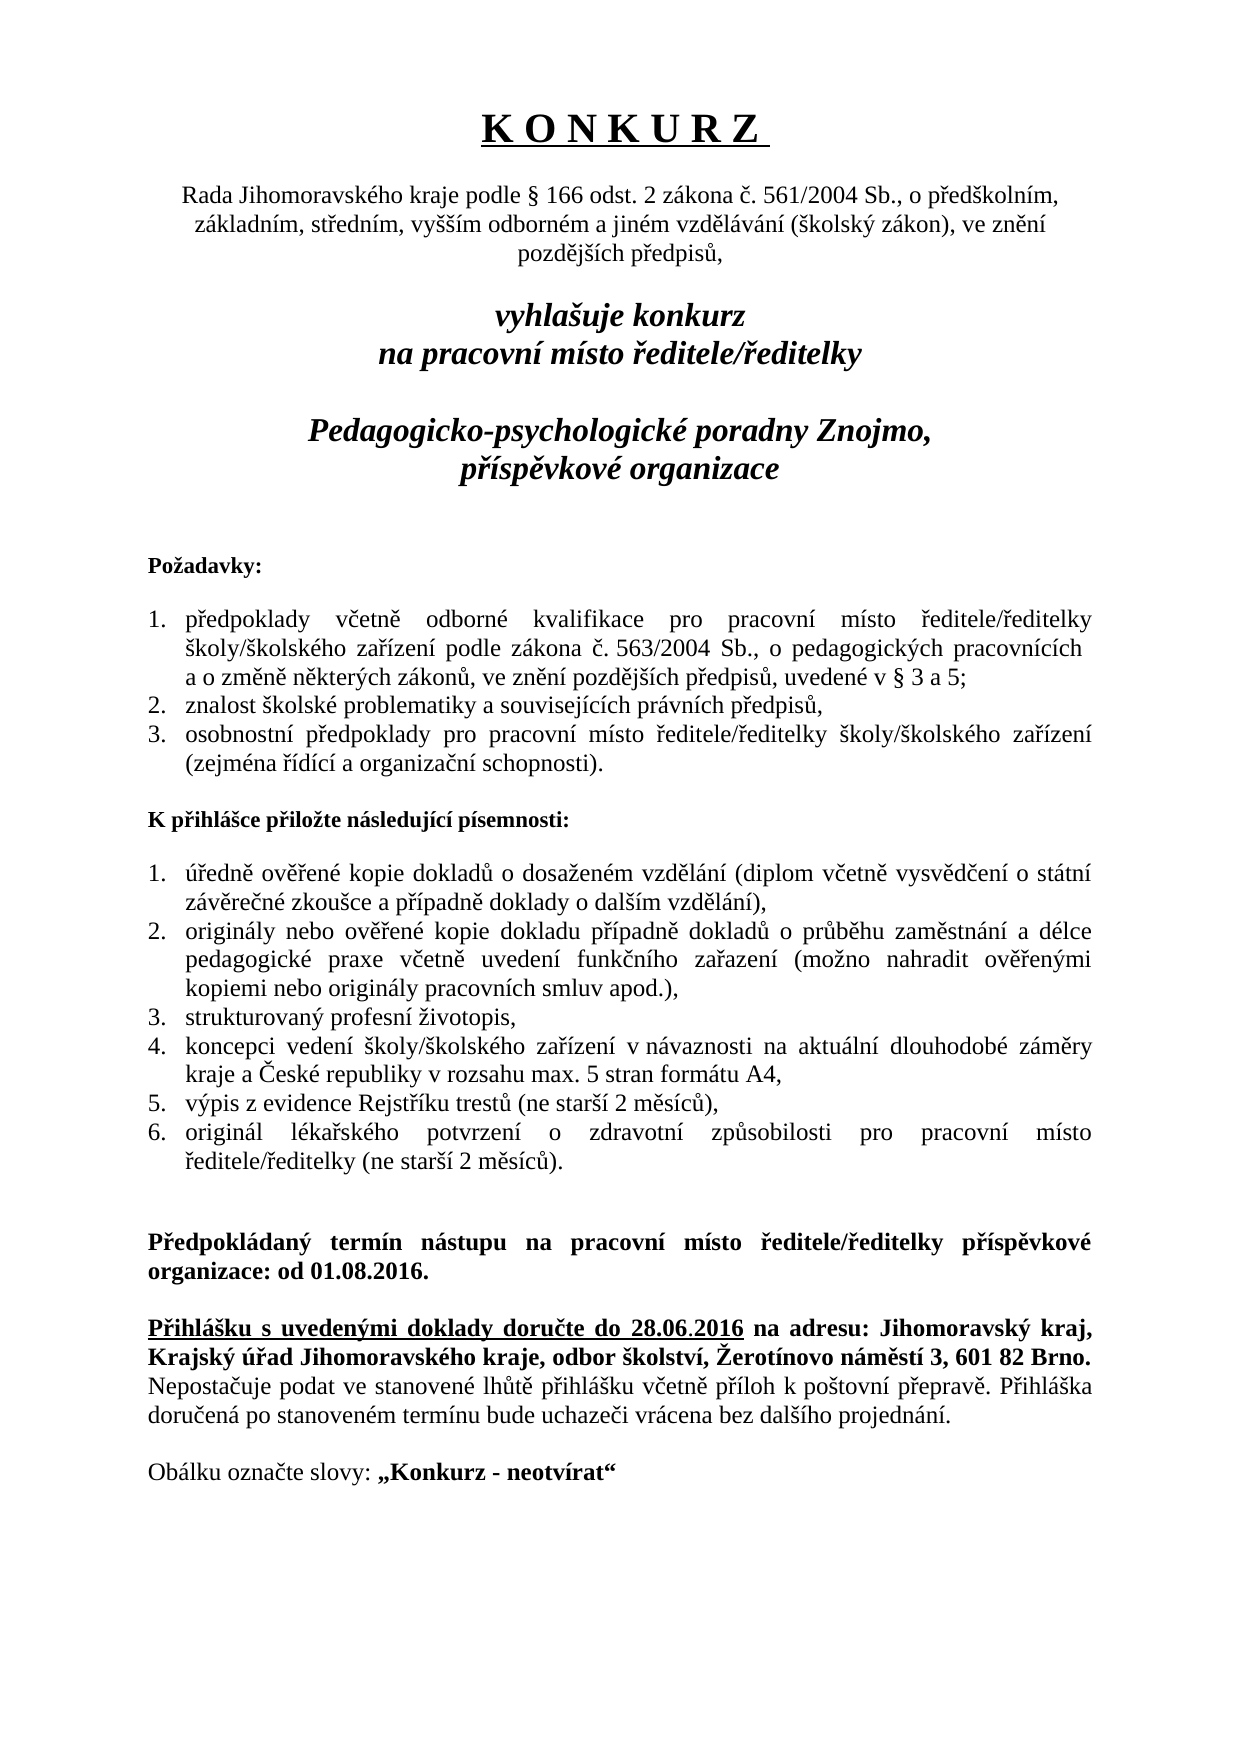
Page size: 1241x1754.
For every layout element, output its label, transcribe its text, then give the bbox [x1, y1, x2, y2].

list Pedagogicko-psychologické poradny Znojmo, [148, 410, 1093, 449]
list strukturovaný profesní životopis, [148, 1002, 1093, 1031]
list originály nebo ověřené kopie dokladu případně dokladů o průběhu zaměstnání a délce pedagogické praxe včetně uvedení funkčního zařazení (možno nahradit ověřenými kopiemi nebo originály pracovních smluv apod.), [148, 916, 1093, 1002]
text Požadavky: [148, 552, 1093, 578]
list výpis z evidence Rejstříku trestů (ne starší 2 měsíců), [148, 1088, 1093, 1117]
list úředně ověřené kopie dokladů o dosaženém vzdělání (diplom včetně vysvědčení o státní závěrečné zkoušce a případně doklady o dalším vzdělání), [148, 858, 1093, 916]
text Obálku označte slovy: „Konkurz - neotvírat“ [148, 1457, 1093, 1486]
list příspěvkové organizace [148, 449, 1093, 487]
list osobnostní předpoklady pro pracovní místo ředitele/ředitelky školy/školského zařízení (zejména řídící a organizační schopnosti). [148, 719, 1093, 777]
list předpoklady včetně odborné kvalifikace pro pracovní místo ředitele/ředitelky školy/školského zařízení podle zákona č. 563/2004 Sb., o pedagogických pracovnících a o změně některých zákonů, ve znění pozdějších předpisů, uvedené v § 3 a 5; [148, 604, 1093, 691]
list koncepci vedení školy/školského zařízení v návaznosti na aktuální dlouhodobé záměry kraje a České republiky v rozsahu max. 5 stran formátu A4, [148, 1031, 1093, 1088]
list na pracovní místo ředitele/ředitelky [148, 334, 1093, 372]
list znalost školské problematiky a souvisejících právních předpisů, [148, 691, 1093, 719]
list vyhlašuje konkurz [148, 295, 1093, 334]
list originál lékařského potvrzení o zdravotní způsobilosti pro pracovní místo ředitele/ředitelky (ne starší 2 měsíců). [148, 1117, 1093, 1174]
text Přihlášku s uvedenými doklady doručte do 28.06.2016 na adresu: Jihomoravský kraj, Krajský úřad Jihomoravského kraje, odbor školství, Žerotínovo náměstí 3, 601 82 . Nepostačuje podat ve stanovené lhůtě přihlášku včetně příloh k poštovní přepravě. Přihláška doručená po stanoveném termínu bude uchazeči vrácena bez dalšího projednání. [148, 1313, 1093, 1428]
text K přihlášce přiložte následující písemnosti: [148, 806, 1093, 832]
text Předpokládaný termín nástupu na pracovní místo ředitele/ředitelky příspěvkové organizace: od 01.08.2016. [148, 1227, 1093, 1285]
title K O N K U R Z [148, 104, 1093, 152]
list Rada Jihomoravského kraje podle § 166 odst. 2 zákona č. 561/2004 Sb., o předškolním, základním, středním, vyšším odborném a jiném vzdělávání (školský zákon), ve znění pozdějších předpisů, [148, 180, 1093, 267]
